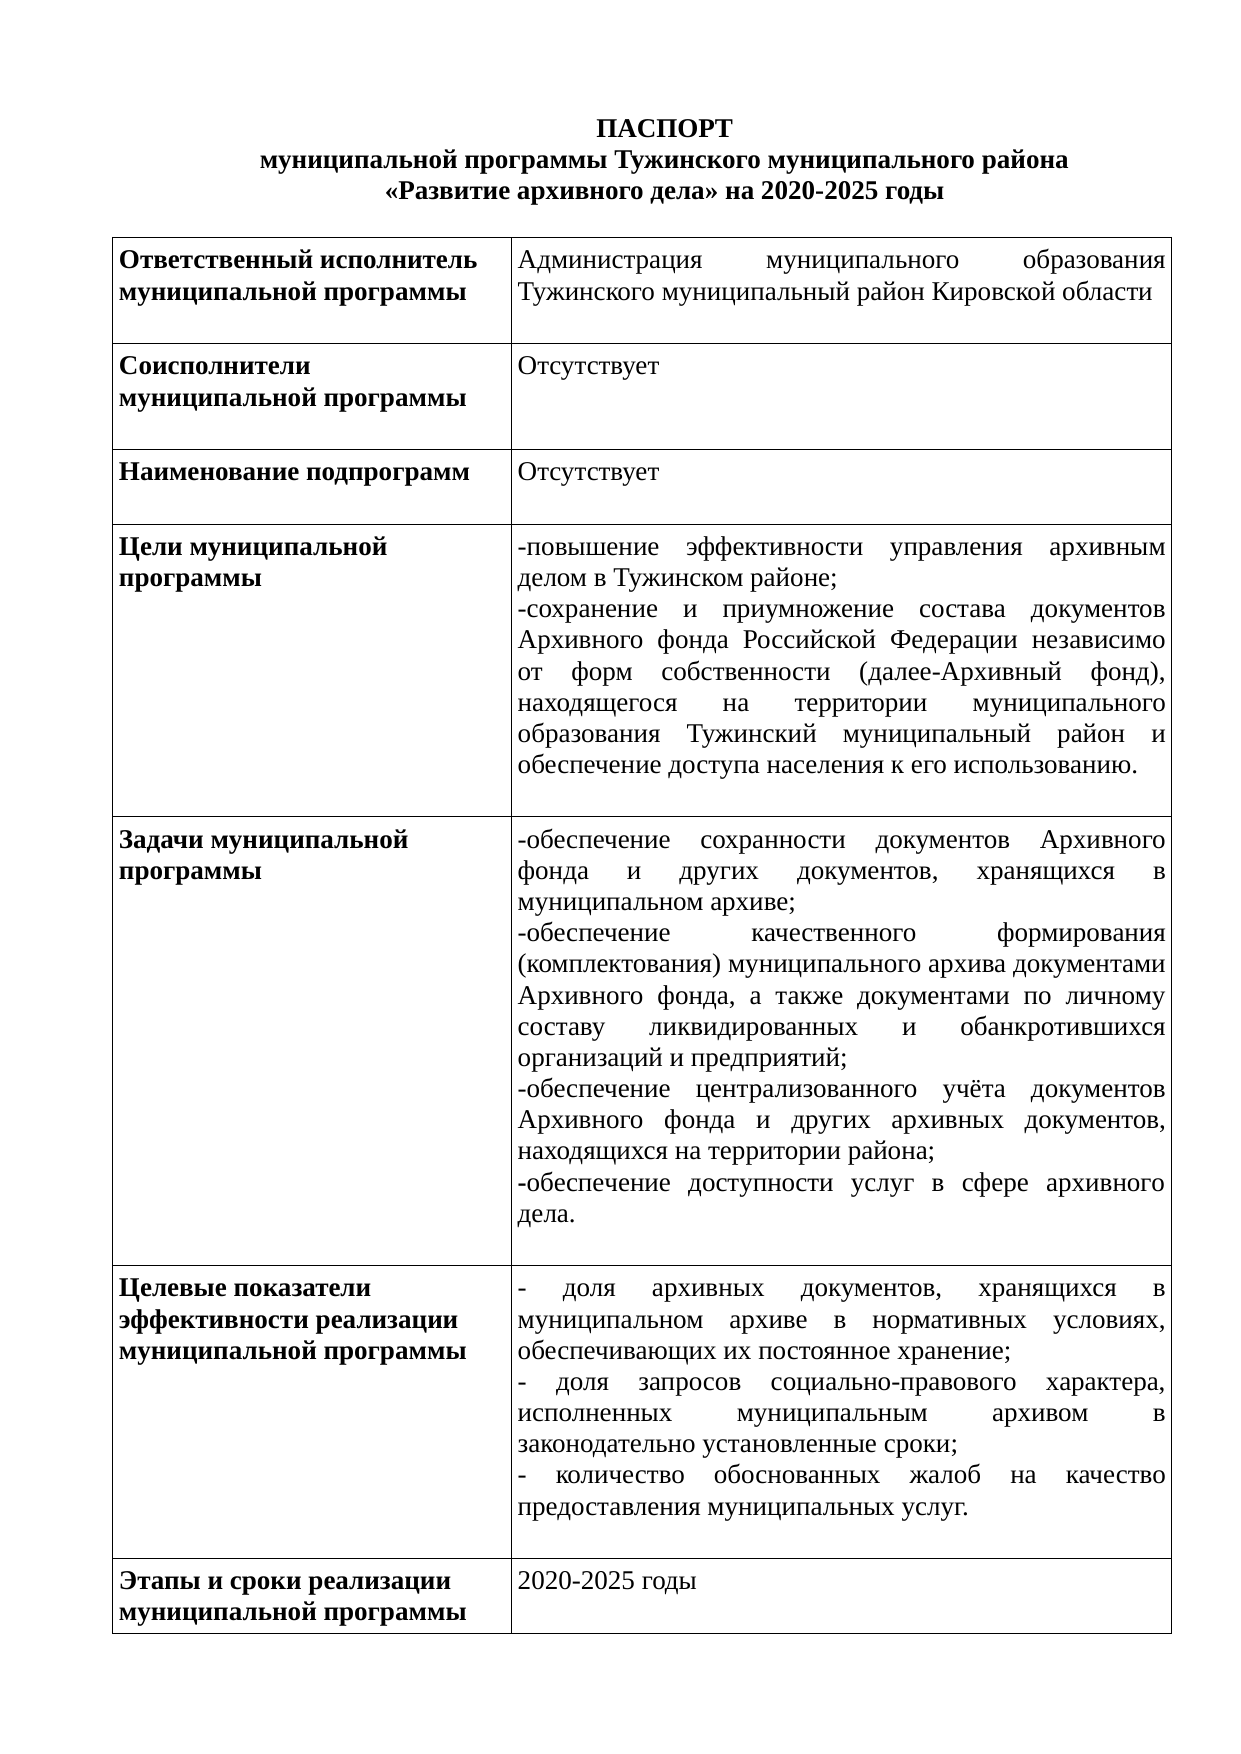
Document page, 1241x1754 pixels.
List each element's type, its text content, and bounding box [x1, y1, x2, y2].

text ПАСПОРТ [177, 112, 1152, 143]
table_cell Этапы и сроки реализации муниципальной программы [113, 1559, 511, 1632]
table_cell Отсутствует [512, 344, 1171, 449]
table_cell -обеспечение сохранности документов Архивного фонда и других документов, хранящихся в муниципальном архиве; -обеспечение качественного формирования (комплектования) муниципального архива документами Архивного фонда, а также документами по личному составу ликвидированных и обанкротившихся организаций и предприятий; -обеспечение централизованного учёта документов Архивного фонда и других архивных документов, находящихся на территории района; -обеспечение доступности услуг в сфере архивного дела. [512, 817, 1171, 1265]
table_cell Отсутствует [512, 450, 1171, 523]
table_header Администрация муниципального образования Тужинского муниципальный район Кировской области [512, 238, 1171, 343]
text «Развитие архивного дела» на 2020-2025 годы [177, 174, 1152, 206]
table_cell 2020-2025 годы [512, 1559, 1171, 1632]
table_cell - доля архивных документов, хранящихся в муниципальном архиве в нормативных условиях, обеспечивающих их постоянное хранение; - доля запросов социально-правового характера, исполненных муниципальным архивом в законодательно установленные сроки; - количество обоснованных жалоб на качество предоставления муниципальных услуг. [512, 1266, 1171, 1558]
table_cell Соисполнители муниципальной программы [113, 344, 511, 449]
table_cell Цели муниципальной программы [113, 525, 511, 816]
table_cell Наименование подпрограмм [113, 450, 511, 523]
table_cell Целевые показатели эффективности реализации муниципальной программы [113, 1266, 511, 1558]
table_header Ответственный исполнитель муниципальной программы [113, 238, 511, 343]
text муниципальной программы Тужинского муниципального района [177, 143, 1152, 174]
table_cell -повышение эффективности управления архивным делом в Тужинском районе; -сохранение и приумножение состава документов Архивного фонда Российской Федерации независимо от форм собственности (далее-Архивный фонд), находящегося на территории муниципального образования Тужинский муниципальный район и обеспечение доступа населения к его использованию. [512, 525, 1171, 816]
table_cell Задачи муниципальной программы [113, 817, 511, 1265]
